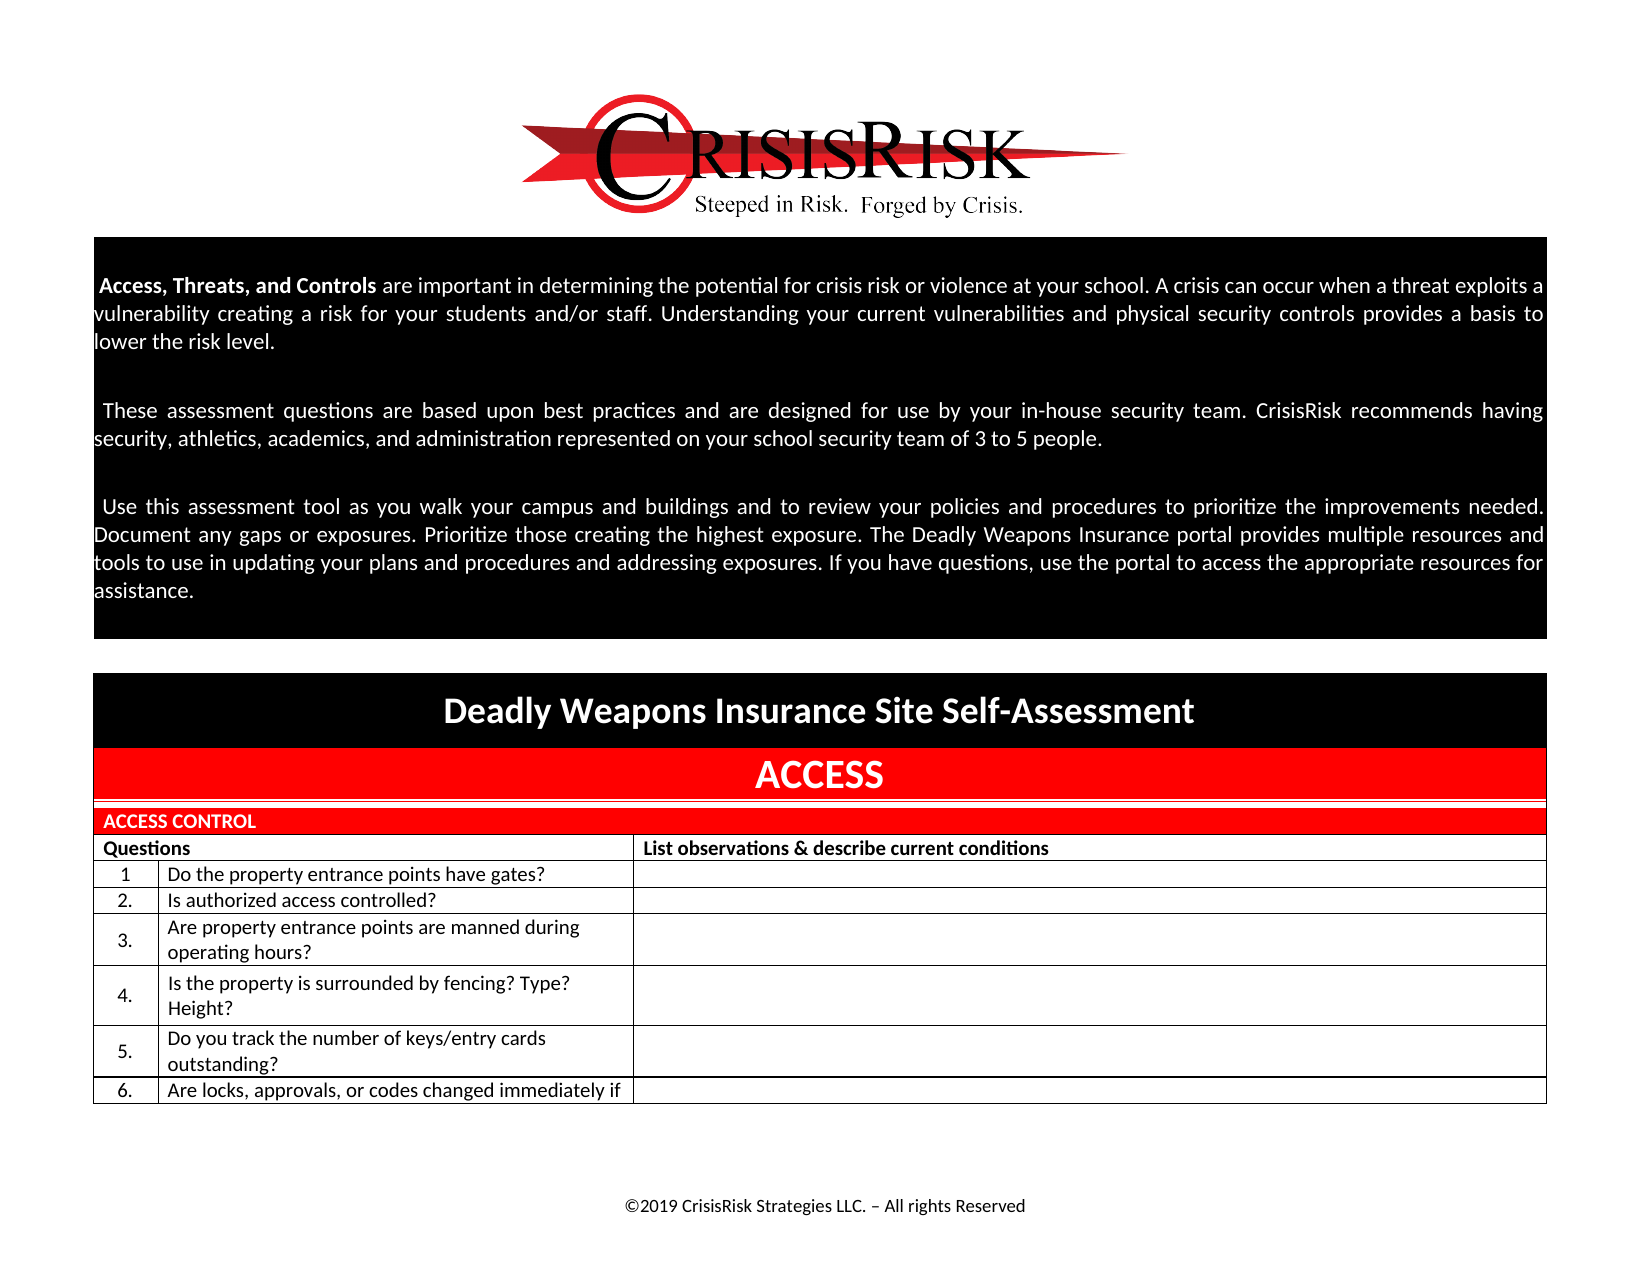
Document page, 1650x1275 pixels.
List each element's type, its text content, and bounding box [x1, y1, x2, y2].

table_cell 2. [94, 888, 158, 913]
table_cell 1 [94, 861, 158, 887]
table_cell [159, 1078, 633, 1103]
table_cell ACCESS [94, 748, 1546, 799]
table_cell Do the property entrance points have gates? [159, 861, 633, 887]
table_cell ACCESS CONTROL [94, 808, 1546, 834]
table_cell [634, 1026, 1546, 1076]
table_cell [634, 914, 1546, 965]
table_cell Do you track the number of keys/entry cards outstanding? [159, 1026, 633, 1076]
table_cell 5. [94, 1026, 158, 1076]
table_cell 3. [94, 914, 158, 965]
table_cell Questions [94, 835, 633, 860]
table_cell [634, 888, 1546, 913]
table_cell List observations & describe current conditions [634, 835, 1546, 860]
table_cell 4. [94, 966, 158, 1024]
table_cell Are property entrance points are manned during operating hours? [159, 914, 633, 965]
table_header Deadly Weapons Insurance Site Self-Assessment [94, 674, 1546, 747]
table_cell Is the property is surrounded by fencing? Type? Height? [159, 966, 633, 1024]
table_cell [634, 861, 1546, 887]
picture [521, 94, 1129, 237]
table_cell [634, 966, 1546, 1024]
table_cell Is authorized access controlled? [159, 888, 633, 913]
table_cell 6. [94, 1078, 158, 1103]
table_cell [634, 1078, 1546, 1103]
